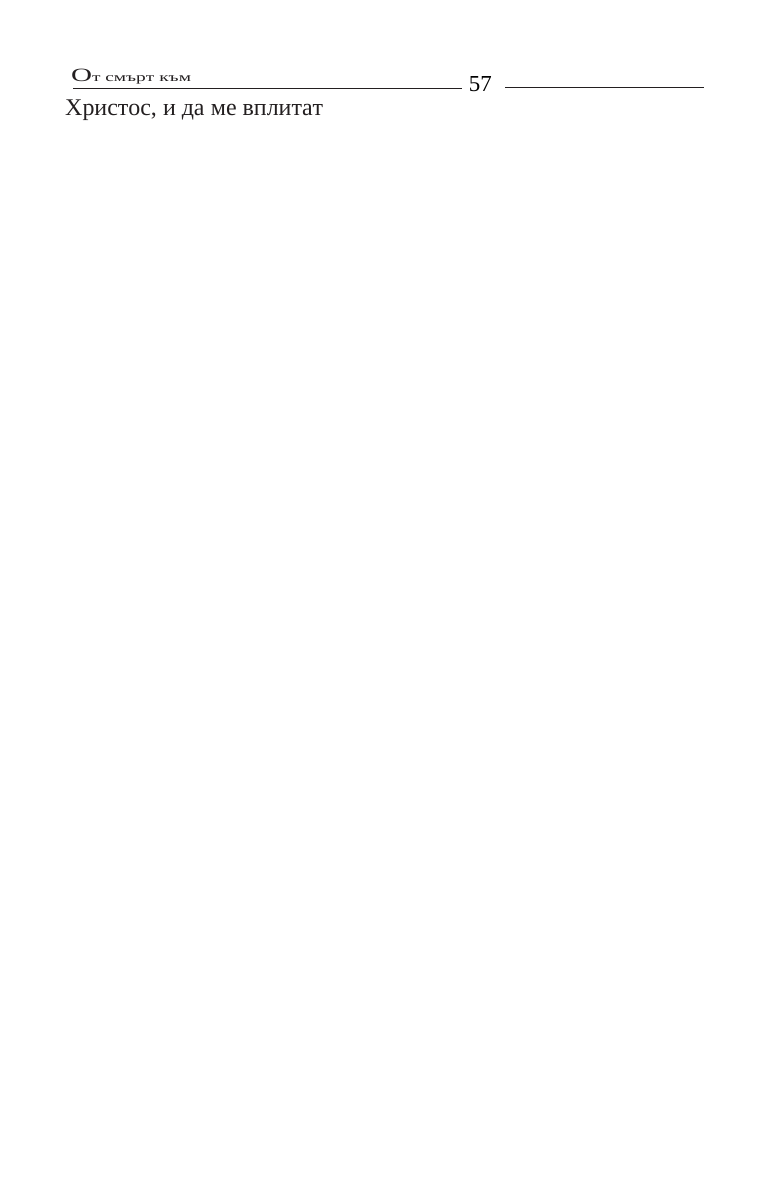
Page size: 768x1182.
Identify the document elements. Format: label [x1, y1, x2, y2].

text [65, 94, 697, 121]
